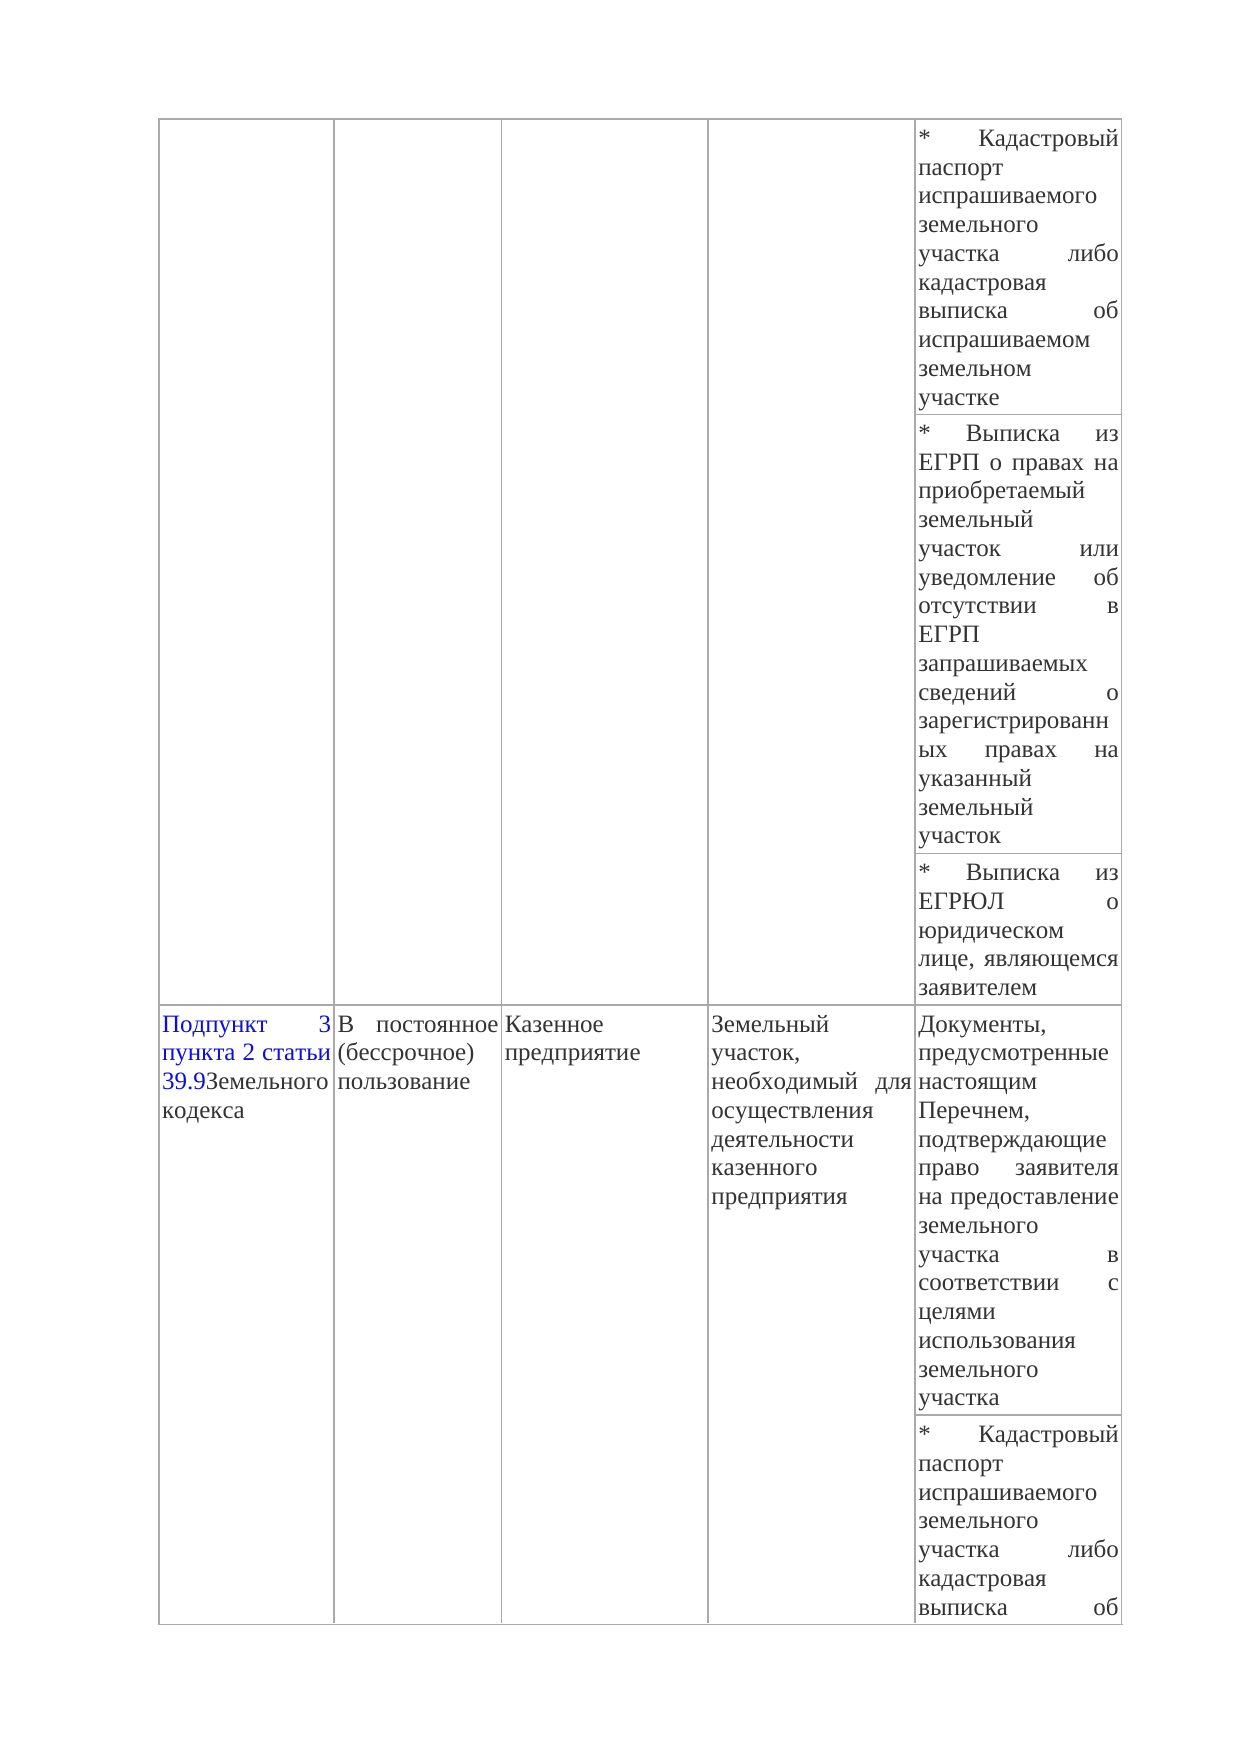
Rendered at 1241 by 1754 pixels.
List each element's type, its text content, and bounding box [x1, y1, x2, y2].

table_cell Подпункт 3 пункта 2 статьи 39.9Земельного кодекса [160, 1006, 333, 1623]
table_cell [709, 120, 914, 1004]
table_cell * Выписка из ЕГРЮЛ о юридическом лице, являющемся заявителем [916, 854, 1121, 1004]
table_cell Документы, предусмотренные настоящим Перечнем, подтверждающие право заявителя на предоставление земельного участка в соответствии с целями использования земельного участка [916, 1006, 1121, 1414]
table_cell Земельный участок, необходимый для осуществления деятельности казенного предприятия [709, 1006, 914, 1623]
table_cell В постоянное (бессрочное) пользование [335, 1006, 501, 1623]
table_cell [502, 120, 707, 1004]
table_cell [916, 1416, 1121, 1623]
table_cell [335, 120, 501, 1004]
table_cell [160, 120, 333, 1004]
table_cell * Кадастровый паспорт испрашиваемого земельного участка либо кадастровая выписка об испрашиваемом земельном участке [916, 120, 1121, 413]
table_cell * Выписка из ЕГРП о правах на приобретаемый земельный участок или уведомление об отсутствии в ЕГРП запрашиваемых сведений о зарегистрированных правах на указанный земельный участок [916, 415, 1121, 852]
table_cell Казенное предприятие [502, 1006, 707, 1623]
